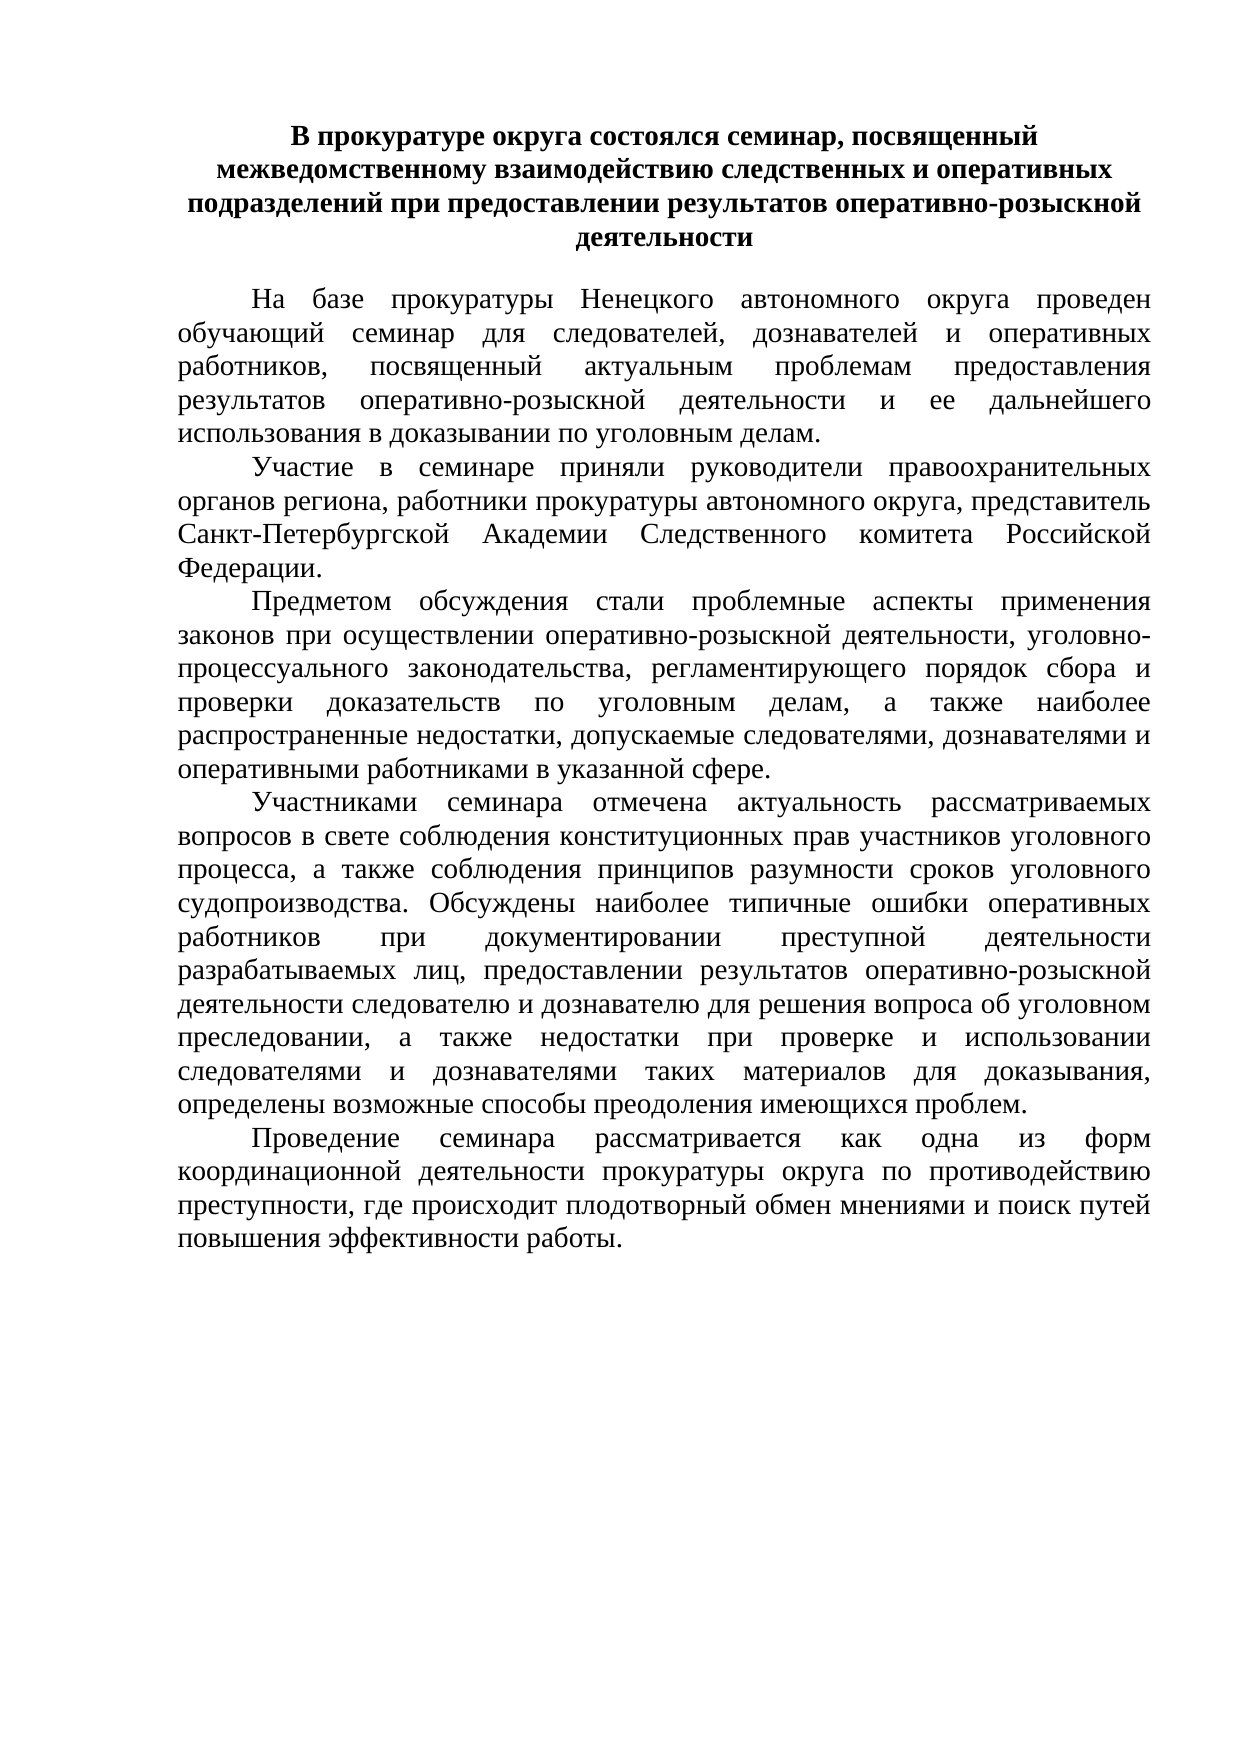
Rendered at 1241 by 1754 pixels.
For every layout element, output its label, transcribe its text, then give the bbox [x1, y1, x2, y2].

text Предметом обсуждения стали проблемные аспекты применения законов при осуществлении оперативно-розыскной деятельности, уголовно-процессуального законодательства, регламентирующего порядок сбора и проверки доказательств по уголовным делам, а также наиболее распространенные недостатки, допускаемые следователями, дознавателями и оперативными работниками в указанной сфере. [177, 583, 1152, 784]
text На базе прокуратуры Ненецкого автономного округа проведен обучающий семинар для следователей, дознавателей и оперативных работников, посвященный актуальным проблемам предоставления результатов оперативно-розыскной деятельности и ее дальнейшего использования в доказывании по уголовным делам. [177, 281, 1152, 449]
text Проведение семинара рассматривается как одна из форм координационной деятельности прокуратуры округа по противодействию преступности, где происходит плодотворный обмен мнениями и поиск путей повышения эффективности работы. [177, 1120, 1152, 1254]
text В прокуратуре округа состоялся семинар, посвященный межведомственному взаимодействию следственных и оперативных подразделений при предоставлении результатов оперативно-розыскной деятельности [177, 118, 1152, 252]
text Участие в семинаре приняли руководители правоохранительных органов региона, работники прокуратуры автономного округа, представитель Санкт-Петербургской Академии Следственного комитета Российской Федерации. [177, 449, 1152, 583]
text Участниками семинара отмечена актуальность рассматриваемых вопросов в свете соблюдения конституционных прав участников уголовного процесса, а также соблюдения принципов разумности сроков уголовного судопроизводства. Обсуждены наиболее типичные ошибки оперативных работников при документировании преступной деятельности разрабатываемых лиц, предоставлении результатов оперативно-розыскной деятельности следователю и дознавателю для решения вопроса об уголовном преследовании, а также недостатки при проверке и использовании следователями и дознавателями таких материалов для доказывания, определены возможные способы преодоления имеющихся проблем. [177, 784, 1152, 1120]
